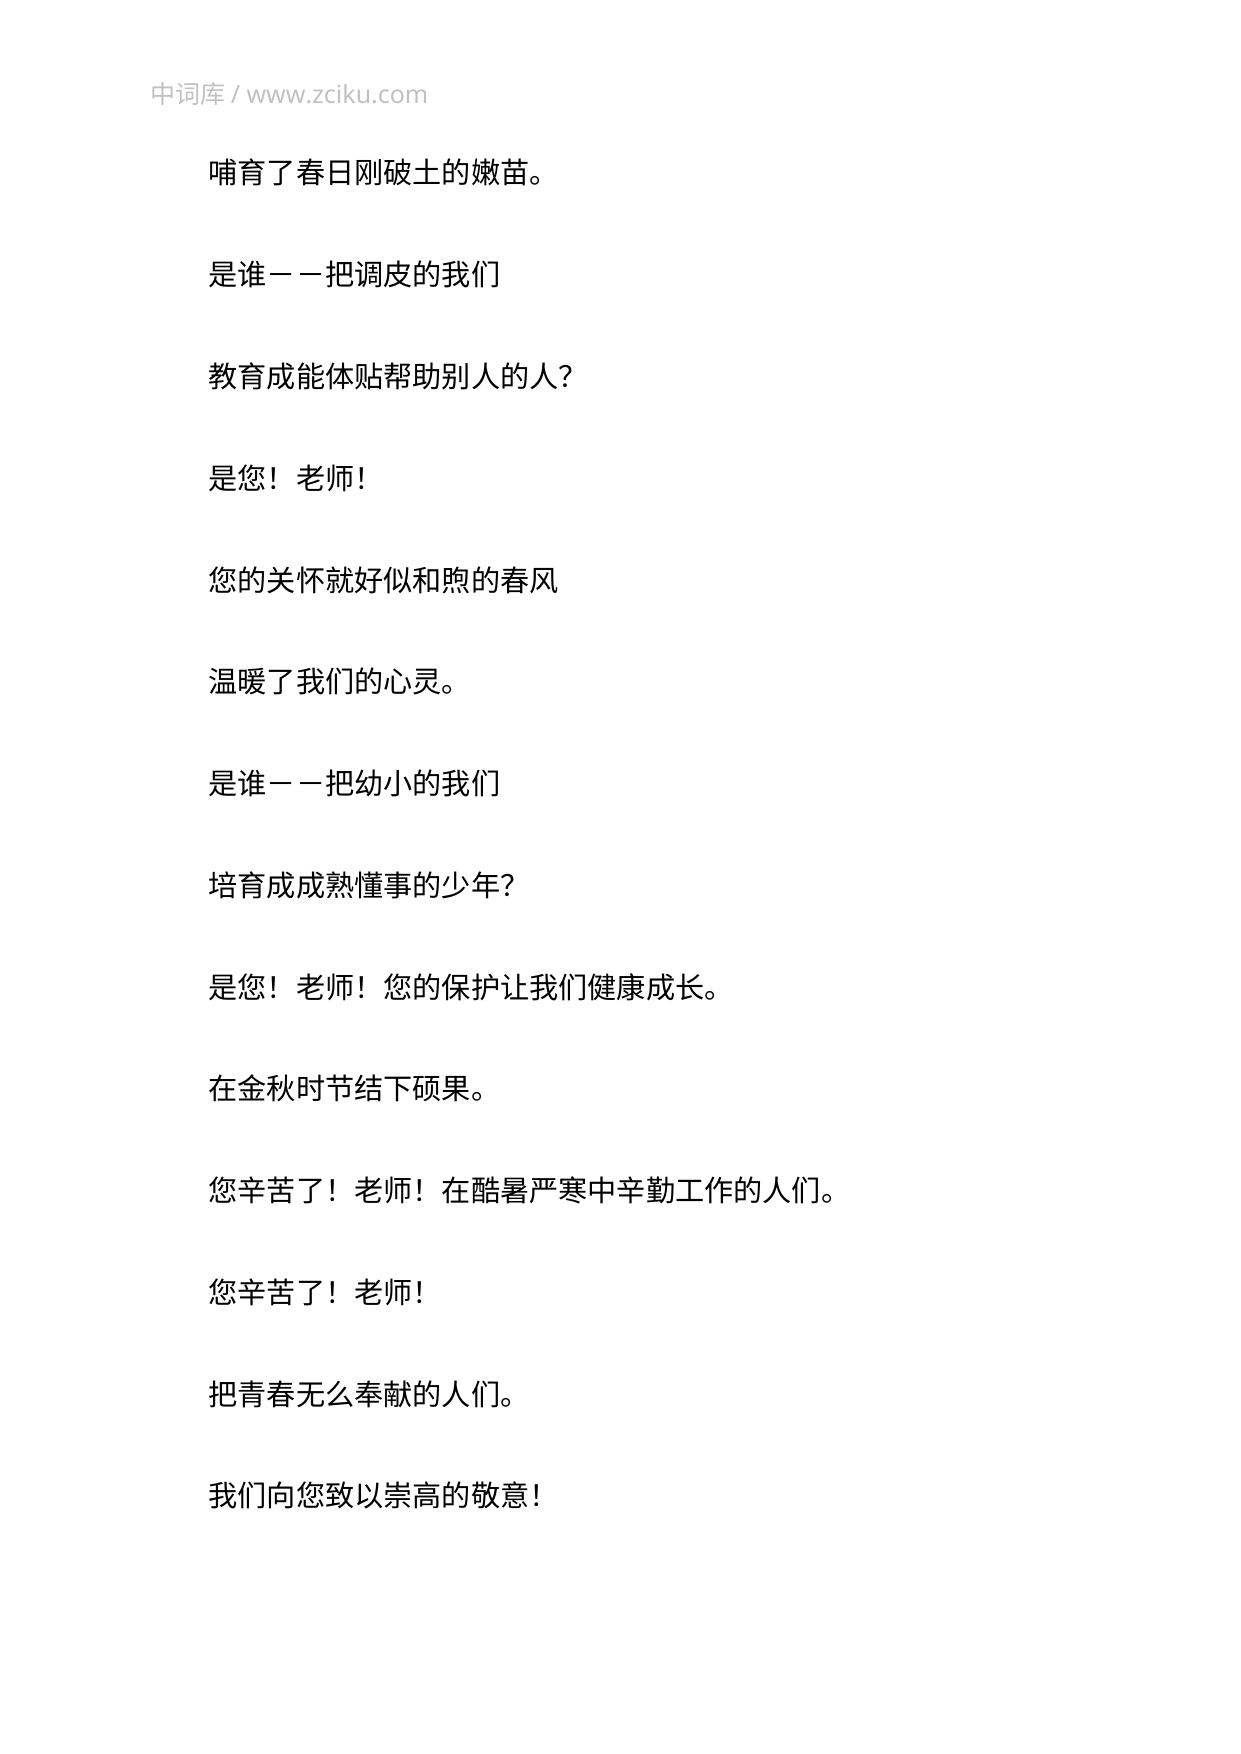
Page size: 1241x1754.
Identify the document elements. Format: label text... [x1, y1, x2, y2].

text 您辛苦了！老师！ [150, 1269, 1090, 1312]
text 培育成成熟懂事的少年？ [150, 862, 1090, 905]
text 是您！老师！ [150, 455, 1090, 498]
text 是谁－－把调皮的我们 [150, 252, 1090, 294]
text 教育成能体贴帮助别人的人？ [150, 353, 1090, 396]
text 是您！老师！您的保护让我们健康成长。 [150, 964, 1090, 1006]
text 您的关怀就好似和煦的春风 [150, 557, 1090, 599]
text 哺育了春日刚破土的嫩苗。 [150, 150, 1090, 192]
text 在金秋时节结下硕果。 [150, 1066, 1090, 1108]
text 温暖了我们的心灵。 [150, 659, 1090, 701]
text 您辛苦了！老师！在酷暑严寒中辛勤工作的人们。 [150, 1168, 1090, 1210]
text 我们向您致以崇高的敬意！ [150, 1473, 1090, 1515]
text 把青春无么奉献的人们。 [150, 1371, 1090, 1413]
text 是谁－－把幼小的我们 [150, 761, 1090, 803]
